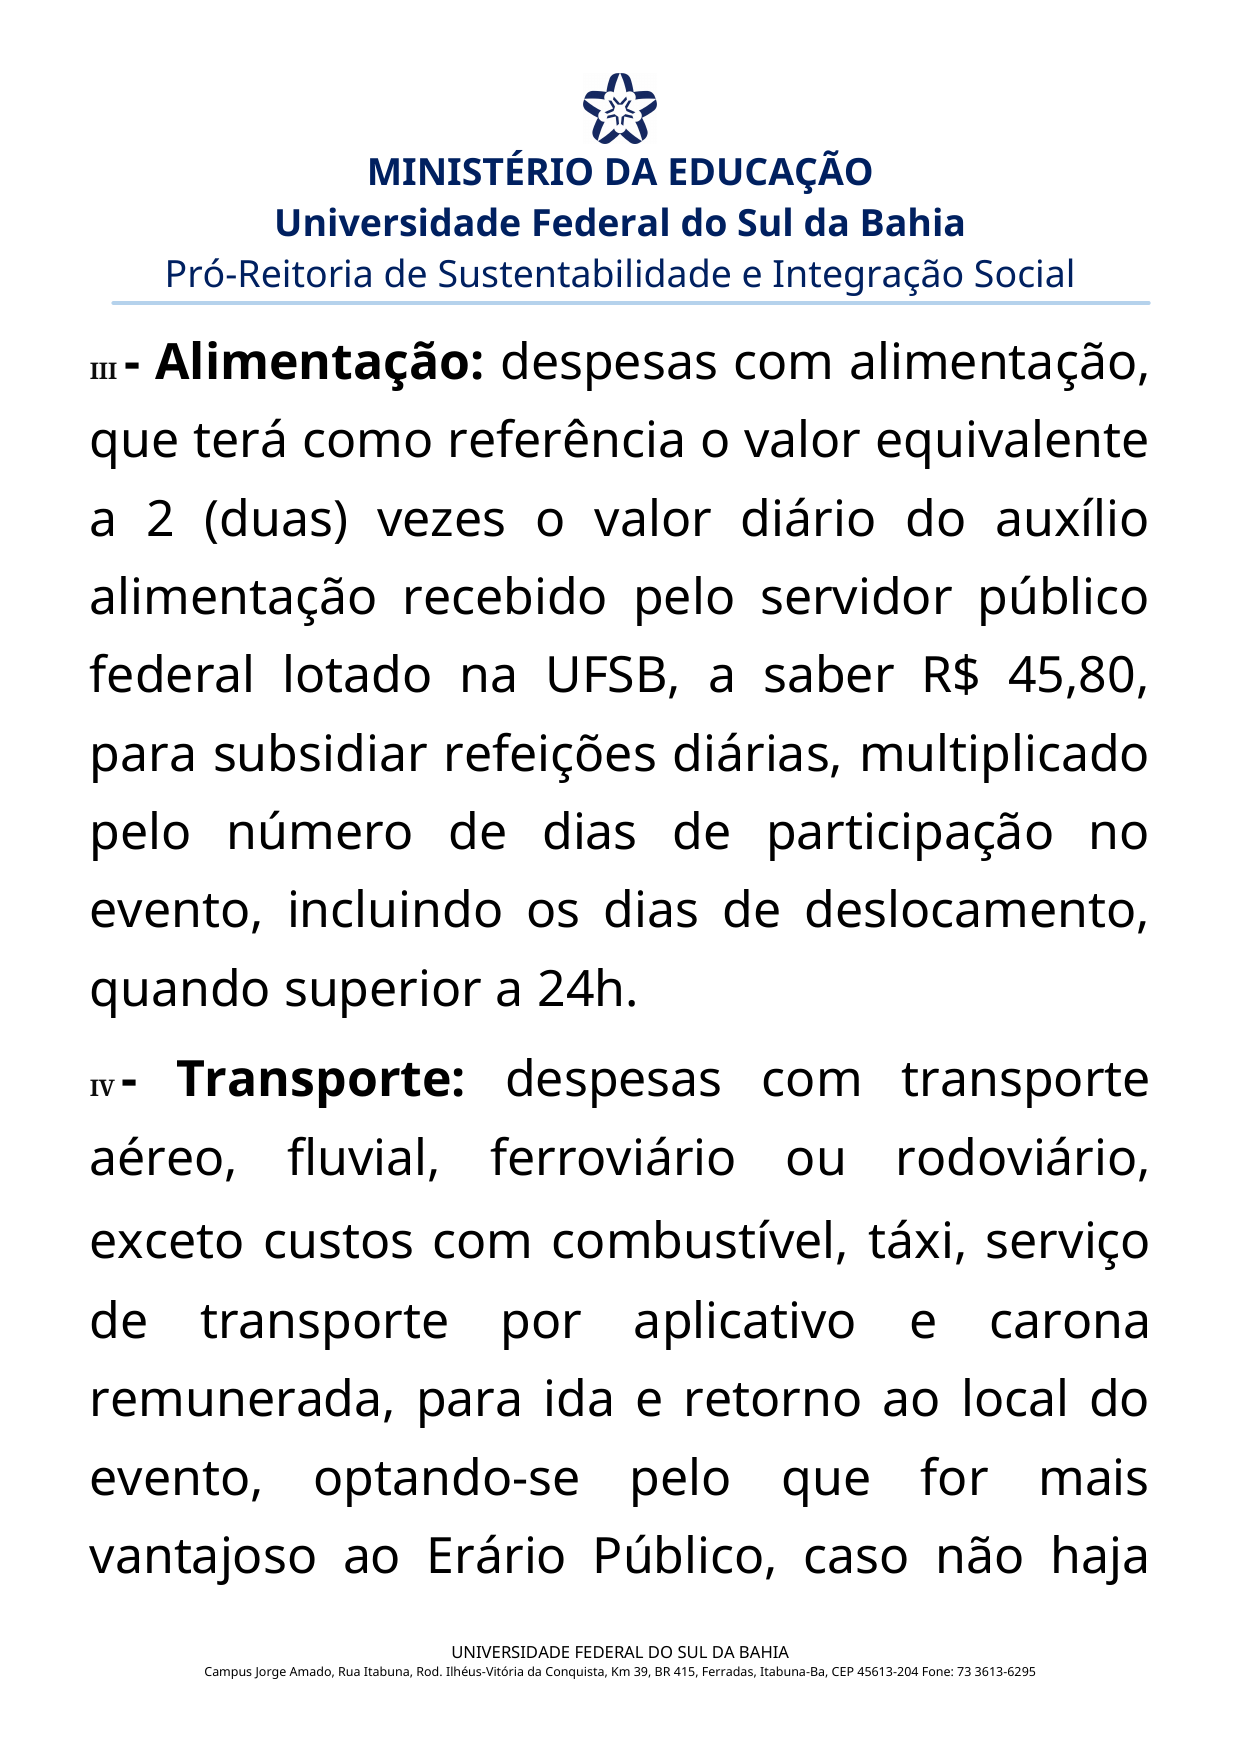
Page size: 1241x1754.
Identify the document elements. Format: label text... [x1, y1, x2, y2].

list - Alimentação: despesas com alimentação, que terá como referência o valor equivalente a 2 (duas) vezes o valor diário do auxílio alimentação recebido pelo servidor público federal lotado na UFSB, a saber R$ 45,80, para subsidiar refeições diárias, multiplicado pelo número de dias de participação no evento, incluindo os dias de deslocamento, quando superior a 24h. [89, 326, 1151, 1021]
picture [583, 73, 658, 144]
